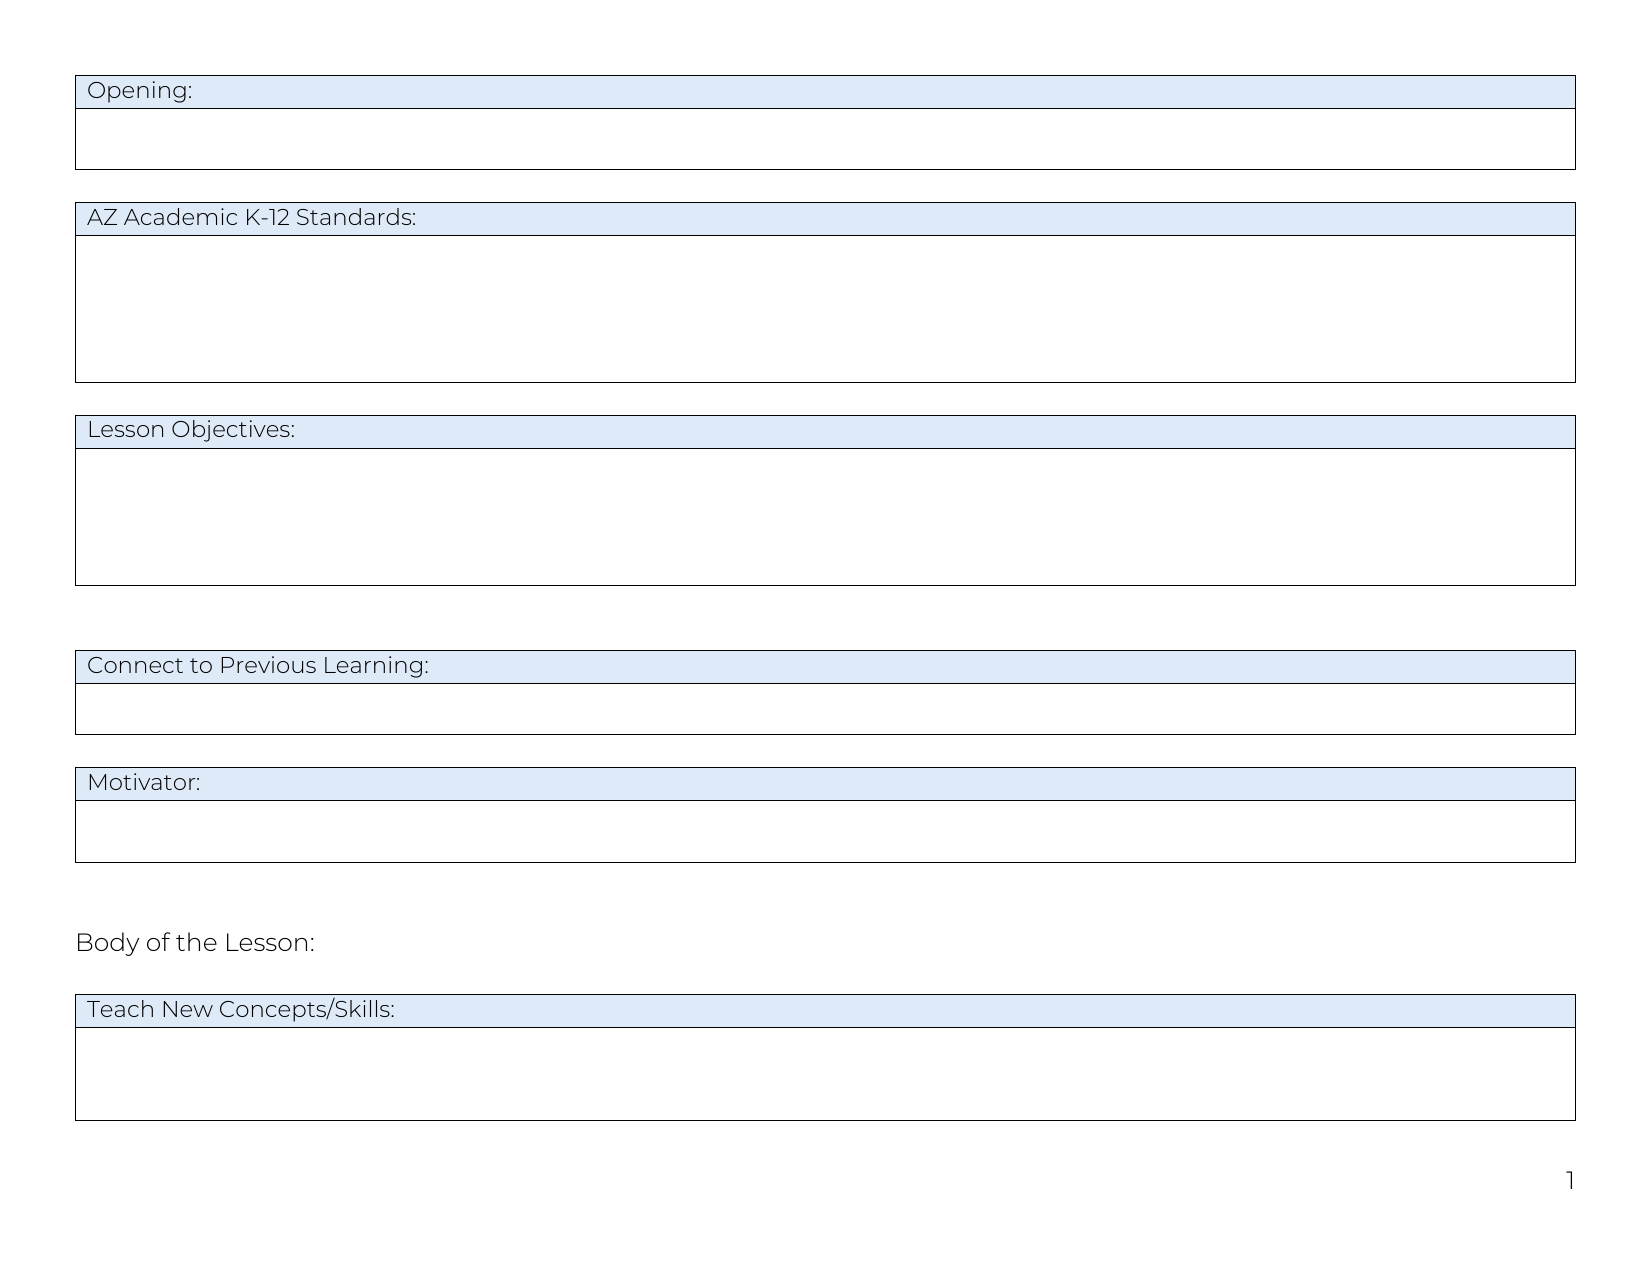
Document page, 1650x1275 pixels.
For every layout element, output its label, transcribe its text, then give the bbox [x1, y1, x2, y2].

table_header Opening: [76, 76, 1575, 108]
table_header AZ Academic K-12 Standards: [76, 203, 1575, 235]
table_cell [76, 236, 1575, 382]
table_cell [76, 801, 1575, 862]
text Body of the Lesson: [75, 927, 1575, 957]
table_cell [76, 1028, 1575, 1120]
table_cell [76, 449, 1575, 585]
table_header Motivator: [76, 768, 1575, 800]
table_cell [76, 109, 1575, 169]
table_header Connect to Previous Learning: [76, 651, 1575, 683]
table_cell [76, 684, 1575, 734]
table_header Lesson Objectives: [76, 416, 1575, 448]
table_header Teach New Concepts/Skills: [76, 995, 1575, 1027]
